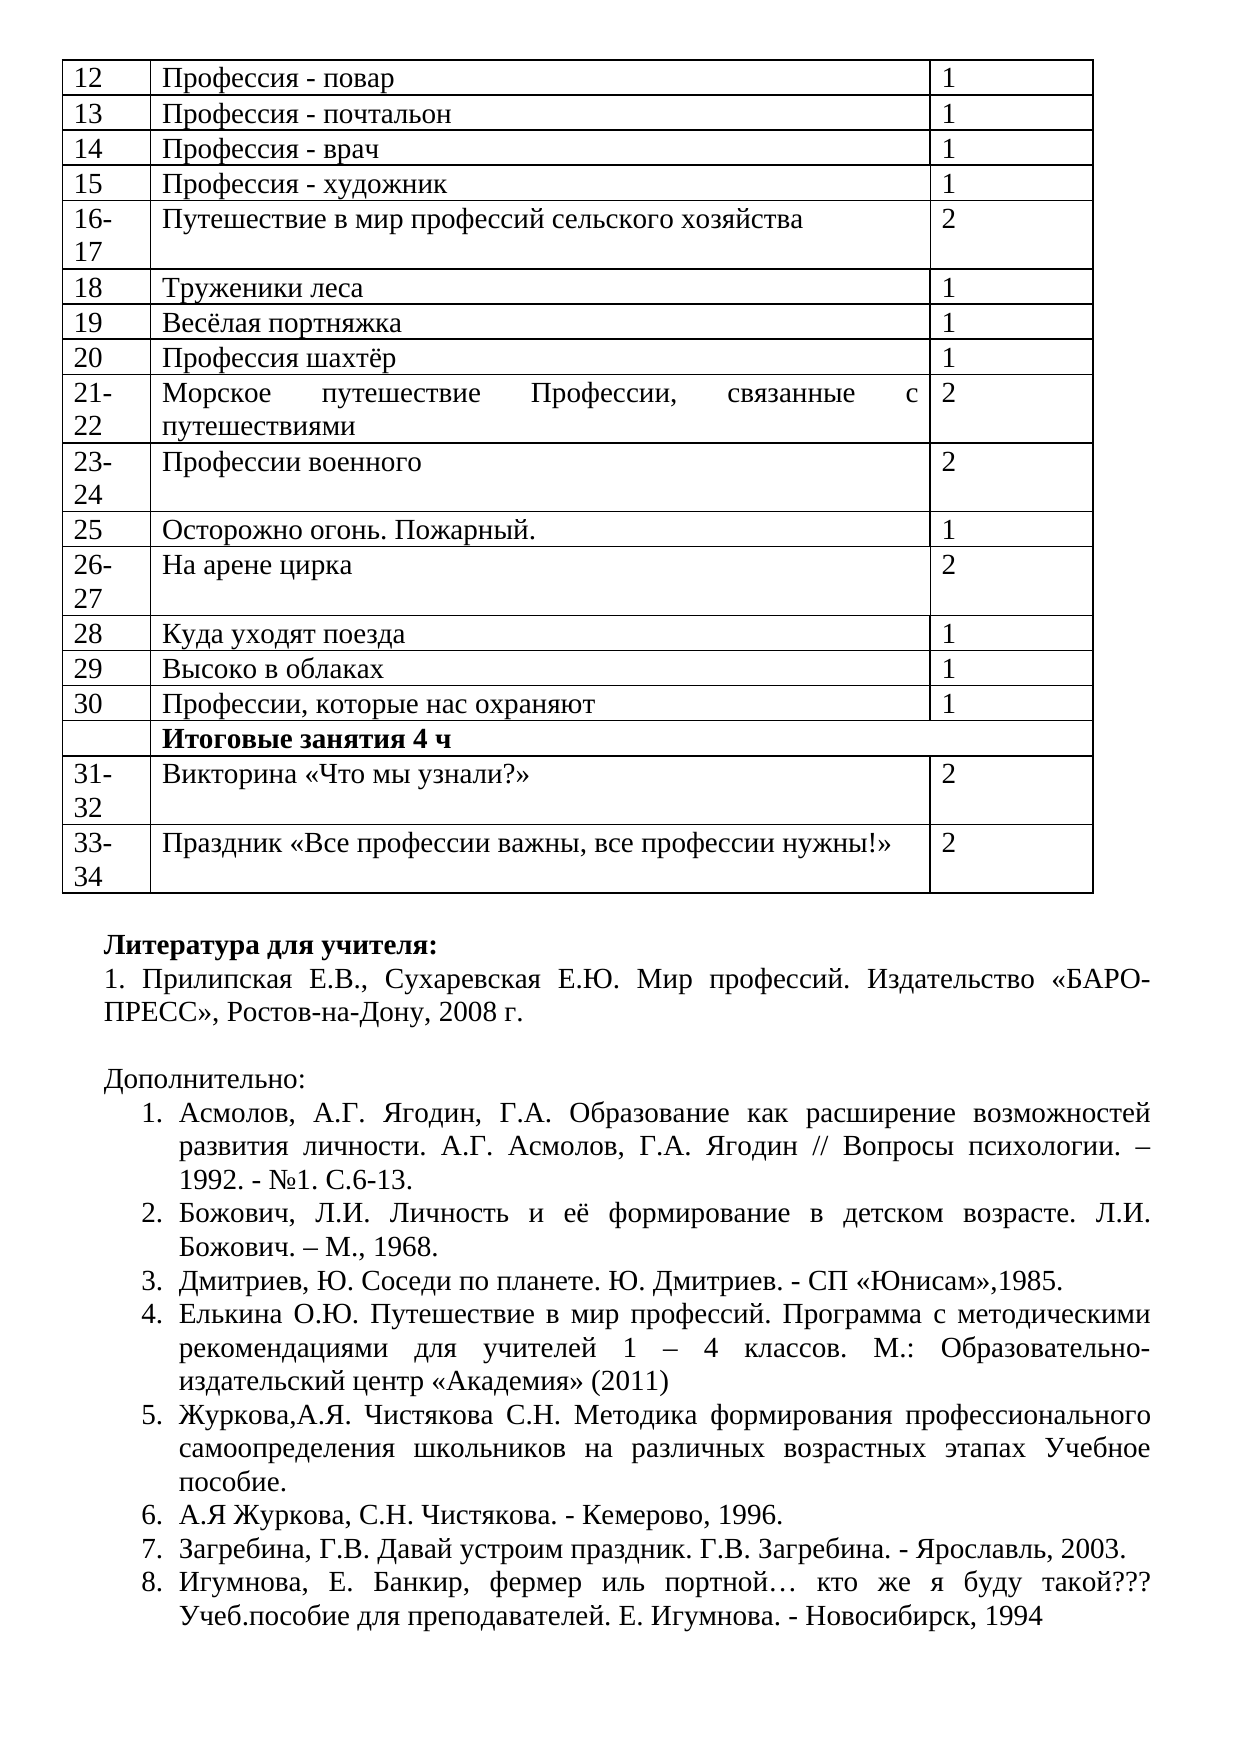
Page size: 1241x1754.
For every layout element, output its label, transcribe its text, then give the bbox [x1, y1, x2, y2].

table_cell Профессии, которые нас охраняют [151, 686, 929, 720]
table_cell Куда уходят поезда [151, 616, 929, 649]
table_cell 1 [931, 305, 1092, 338]
list Дмитриев, Ю. Соседи по планете. Ю. Дмитриев. - СП «Юнисам»,1985. [141, 1263, 1152, 1296]
table_cell 2 [931, 444, 1092, 511]
table_cell 1 [931, 512, 1092, 546]
table_cell 1 [931, 166, 1092, 199]
table_cell 14 [63, 131, 150, 164]
table_cell [63, 721, 150, 755]
table_cell 1 [931, 340, 1092, 373]
table_cell 12 [63, 61, 150, 94]
table_cell Праздник «Все профессии важны, все профессии нужны!» [151, 825, 929, 892]
table_cell Морское путешествие Профессии, связанные с путешествиями [151, 375, 929, 442]
list А.Я Журкова, С.Н. Чистякова. - Кемерово, 1996. [141, 1497, 1152, 1531]
table_cell Итоговые занятия 4 ч [151, 721, 1092, 755]
table_cell 26-27 [63, 547, 150, 614]
table_cell Весёлая портняжка [151, 305, 929, 338]
table_cell 2 [931, 547, 1092, 614]
table_cell 28 [63, 616, 150, 649]
table_cell Труженики леса [151, 270, 929, 303]
list Журкова,А.Я. Чистякова С.Н. Методика формирования профессионального самоопределения школьников на различных возрастных этапах Учебное пособие. [141, 1397, 1152, 1497]
text 1. Прилипская Е.В., Сухаревская Е.Ю. Мир профессий. Издательство «БАРО-ПРЕСС», Ростов-на-Дону, 2008 г. [103, 961, 1152, 1028]
list Загребина, Г.В. Давай устроим праздник. Г.В. Загребина. - Ярославль, 2003. [141, 1531, 1152, 1564]
table_cell 33-34 [63, 825, 150, 892]
text Литература для учителя: [103, 927, 1152, 961]
table_cell Профессия - художник [151, 166, 930, 199]
table_cell 2 [931, 375, 1092, 442]
table_cell Викторина «Что мы узнали?» [151, 757, 929, 823]
table_cell Профессия - повар [151, 61, 929, 94]
table_cell 19 [63, 305, 150, 338]
table_cell На арене цирка [151, 547, 930, 614]
list Божович, Л.И. Личность и её формирование в детском возрасте. Л.И. Божович. – М., 1968. [141, 1196, 1152, 1263]
table_cell Профессии военного [151, 444, 929, 511]
table_cell Профессия - почтальон [151, 96, 929, 129]
table_cell Профессия шахтёр [151, 340, 929, 373]
table_cell 18 [63, 270, 150, 303]
table_cell 31-32 [63, 757, 150, 823]
list Игумнова, Е. Банкир, фермер иль портной… кто же я буду такой??? Учеб.пособие для преподавателей. Е. Игумнова. - Новосибирск, 1994 [141, 1564, 1152, 1632]
table_cell Осторожно огонь. Пожарный. [151, 512, 929, 546]
table_cell 1 [931, 651, 1092, 685]
table_cell 13 [63, 96, 150, 129]
table_cell 23-24 [63, 444, 150, 511]
table_cell 20 [63, 340, 150, 373]
table_cell 25 [63, 512, 150, 546]
table_cell 16-17 [63, 201, 150, 268]
text Дополнительно: [103, 1061, 1152, 1095]
table_cell 2 [931, 757, 1092, 823]
table_cell 1 [931, 96, 1092, 129]
table_cell Путешествие в мир профессий сельского хозяйства [151, 201, 930, 268]
table_cell 29 [63, 651, 150, 685]
table_cell 2 [931, 201, 1092, 268]
list Елькина О.Ю. Путешествие в мир профессий. Программа с методическими рекомендациями для учителей 1 – 4 классов. М.: Образовательно-издательский центр «Академия» (2011) [141, 1296, 1152, 1397]
table_cell 1 [931, 61, 1092, 94]
table_cell 1 [931, 616, 1092, 649]
table_cell 15 [63, 166, 150, 199]
table_cell 1 [931, 686, 1092, 720]
list Асмолов, А.Г. Ягодин, Г.А. Образование как расширение возможностей развития личности. А.Г. Асмолов, Г.А. Ягодин // Вопросы психологии. – 1992. - №1. С.6-13. [141, 1095, 1152, 1196]
table_cell 1 [931, 270, 1092, 303]
table_cell Высоко в облаках [151, 651, 929, 685]
table_cell Профессия - врач [151, 131, 929, 164]
table_cell 1 [931, 131, 1092, 164]
table_cell 2 [931, 825, 1092, 892]
table_cell 21-22 [63, 375, 150, 442]
table_cell 30 [63, 686, 150, 720]
